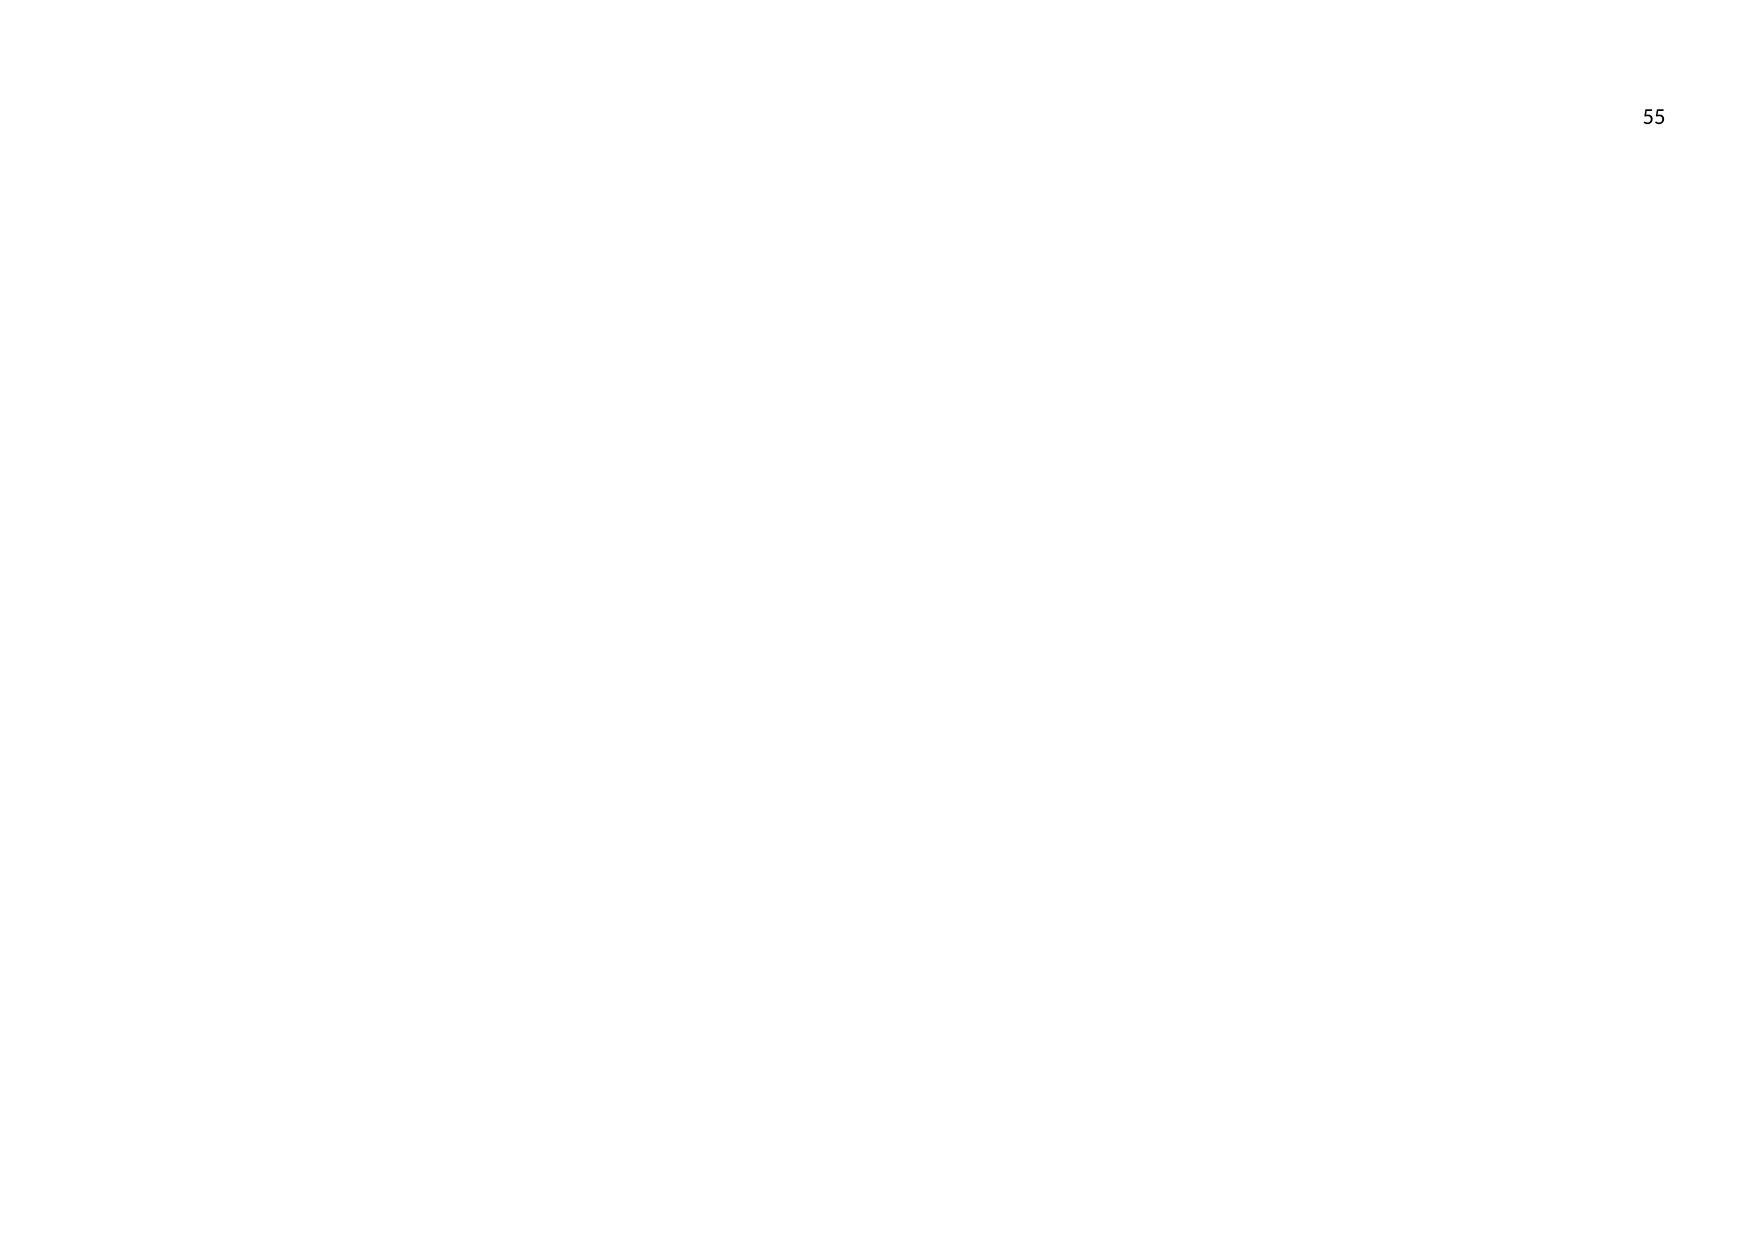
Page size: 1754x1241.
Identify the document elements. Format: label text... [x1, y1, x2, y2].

text 55 [1642, 102, 1668, 131]
